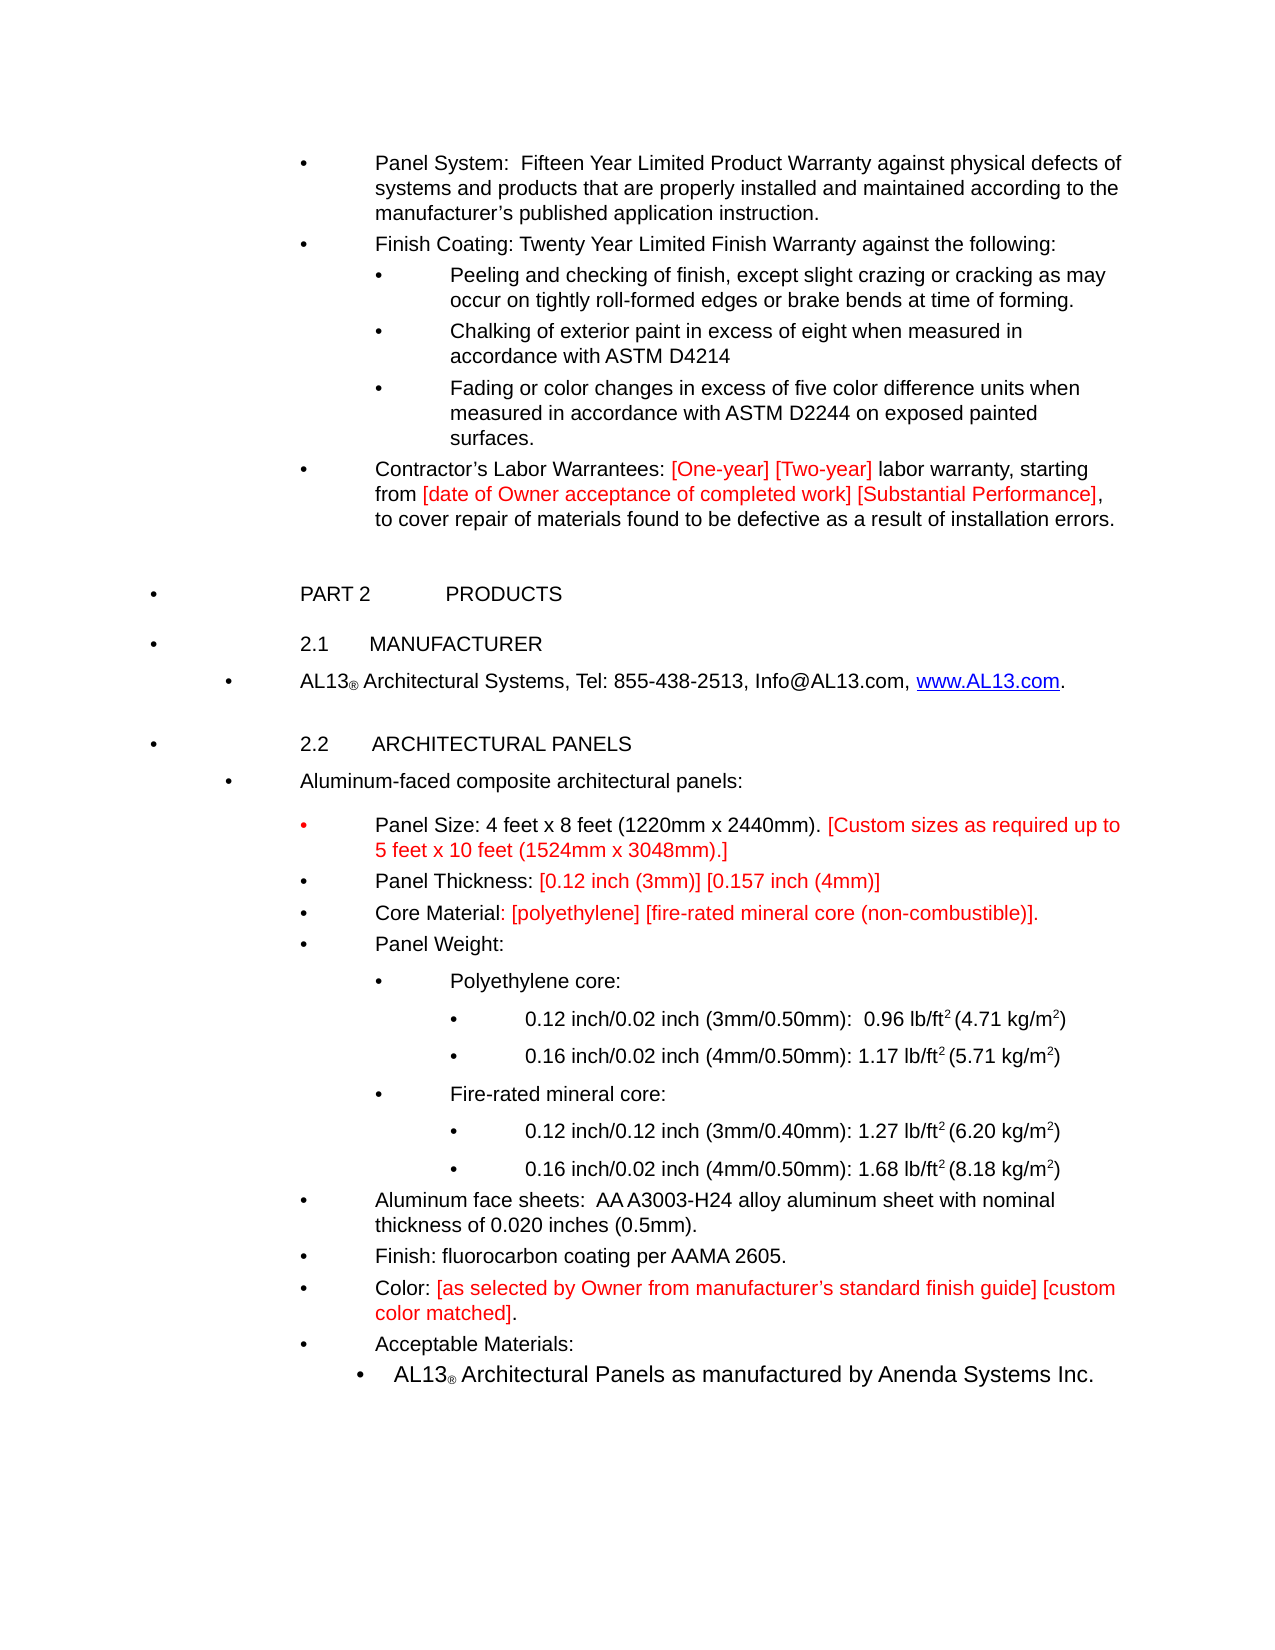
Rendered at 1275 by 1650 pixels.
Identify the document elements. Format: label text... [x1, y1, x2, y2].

list 0.12 inch/0.02 inch (3mm/0.50mm): 0.96 lb/ft2 (4.71 kg/m2) [450, 1006, 1125, 1031]
list 2.2 Architectural Panels [150, 731, 1125, 756]
list Finish Coating: Twenty Year Limited Finish Warranty against the following: [300, 231, 1125, 256]
list Chalking of exterior paint in excess of eight when measured in accordance with ASTM D4214 [375, 319, 1125, 369]
list 0.16 inch/0.02 inch (4mm/0.50mm): 1.17 lb/ft2 (5.71 kg/m2) [450, 1044, 1125, 1069]
list Color: [as selected by Owner from manufacturer’s standard finish guide] [custom color matched]. [300, 1275, 1125, 1325]
list Panel Size: 4 feet x 8 feet (1220mm x 2440mm). [Custom sizes as required up to 5 feet x 10 feet (1524mm x 3048mm).] [300, 812, 1125, 862]
list Finish: fluorocarbon coating per AAMA 2605. [300, 1244, 1125, 1269]
list Panel System: Fifteen Year Limited Product Warranty against physical defects of systems and products that are properly installed and maintained according to the manufacturer’s published application instruction. [300, 150, 1125, 225]
list Polyethylene core: [375, 969, 1125, 994]
list Peeling and checking of finish, except slight crazing or cracking as may occur on tightly roll-formed edges or brake bends at time of forming. [375, 262, 1125, 312]
list 2.1 Manufacturer [150, 631, 1125, 656]
list Fire-rated mineral core: [375, 1081, 1125, 1106]
list Core Material: [polyethylene] [fire-rated mineral core (non-combustible)]. [300, 900, 1125, 925]
list AL13® Architectural Panels as manufactured by Anenda Systems Inc. [356, 1362, 1125, 1387]
list PART 2 PRODUCTS [150, 581, 1125, 606]
list Panel Thickness: [0.12 inch (3mm)] [0.157 inch (4mm)] [300, 869, 1125, 894]
list Aluminum-faced composite architectural panels: [225, 769, 1125, 794]
list 0.12 inch/0.12 inch (3mm/0.40mm): 1.27 lb/ft2 (6.20 kg/m2) [450, 1119, 1125, 1144]
list Panel Weight: [300, 931, 1125, 956]
list AL13® Architectural Systems, Tel: 855-438-2513, Info@AL13.com, www.AL13.com. [225, 669, 1125, 694]
list Acceptable Materials: [300, 1331, 1125, 1356]
list Contractor’s Labor Warrantees: [One-year] [Two-year] labor warranty, starting from [date of Owner acceptance of completed work] [Substantial Performance], to cover repair of materials found to be defective as a result of installation errors. [300, 456, 1125, 531]
list Aluminum face sheets: AA A3003-H24 alloy aluminum sheet with nominal thickness of 0.020 inches (0.5mm). [300, 1187, 1125, 1237]
list 0.16 inch/0.02 inch (4mm/0.50mm): 1.68 lb/ft2 (8.18 kg/m2) [450, 1156, 1125, 1181]
list Fading or color changes in excess of five color difference units when measured in accordance with ASTM D2244 on exposed painted surfaces. [375, 375, 1125, 450]
